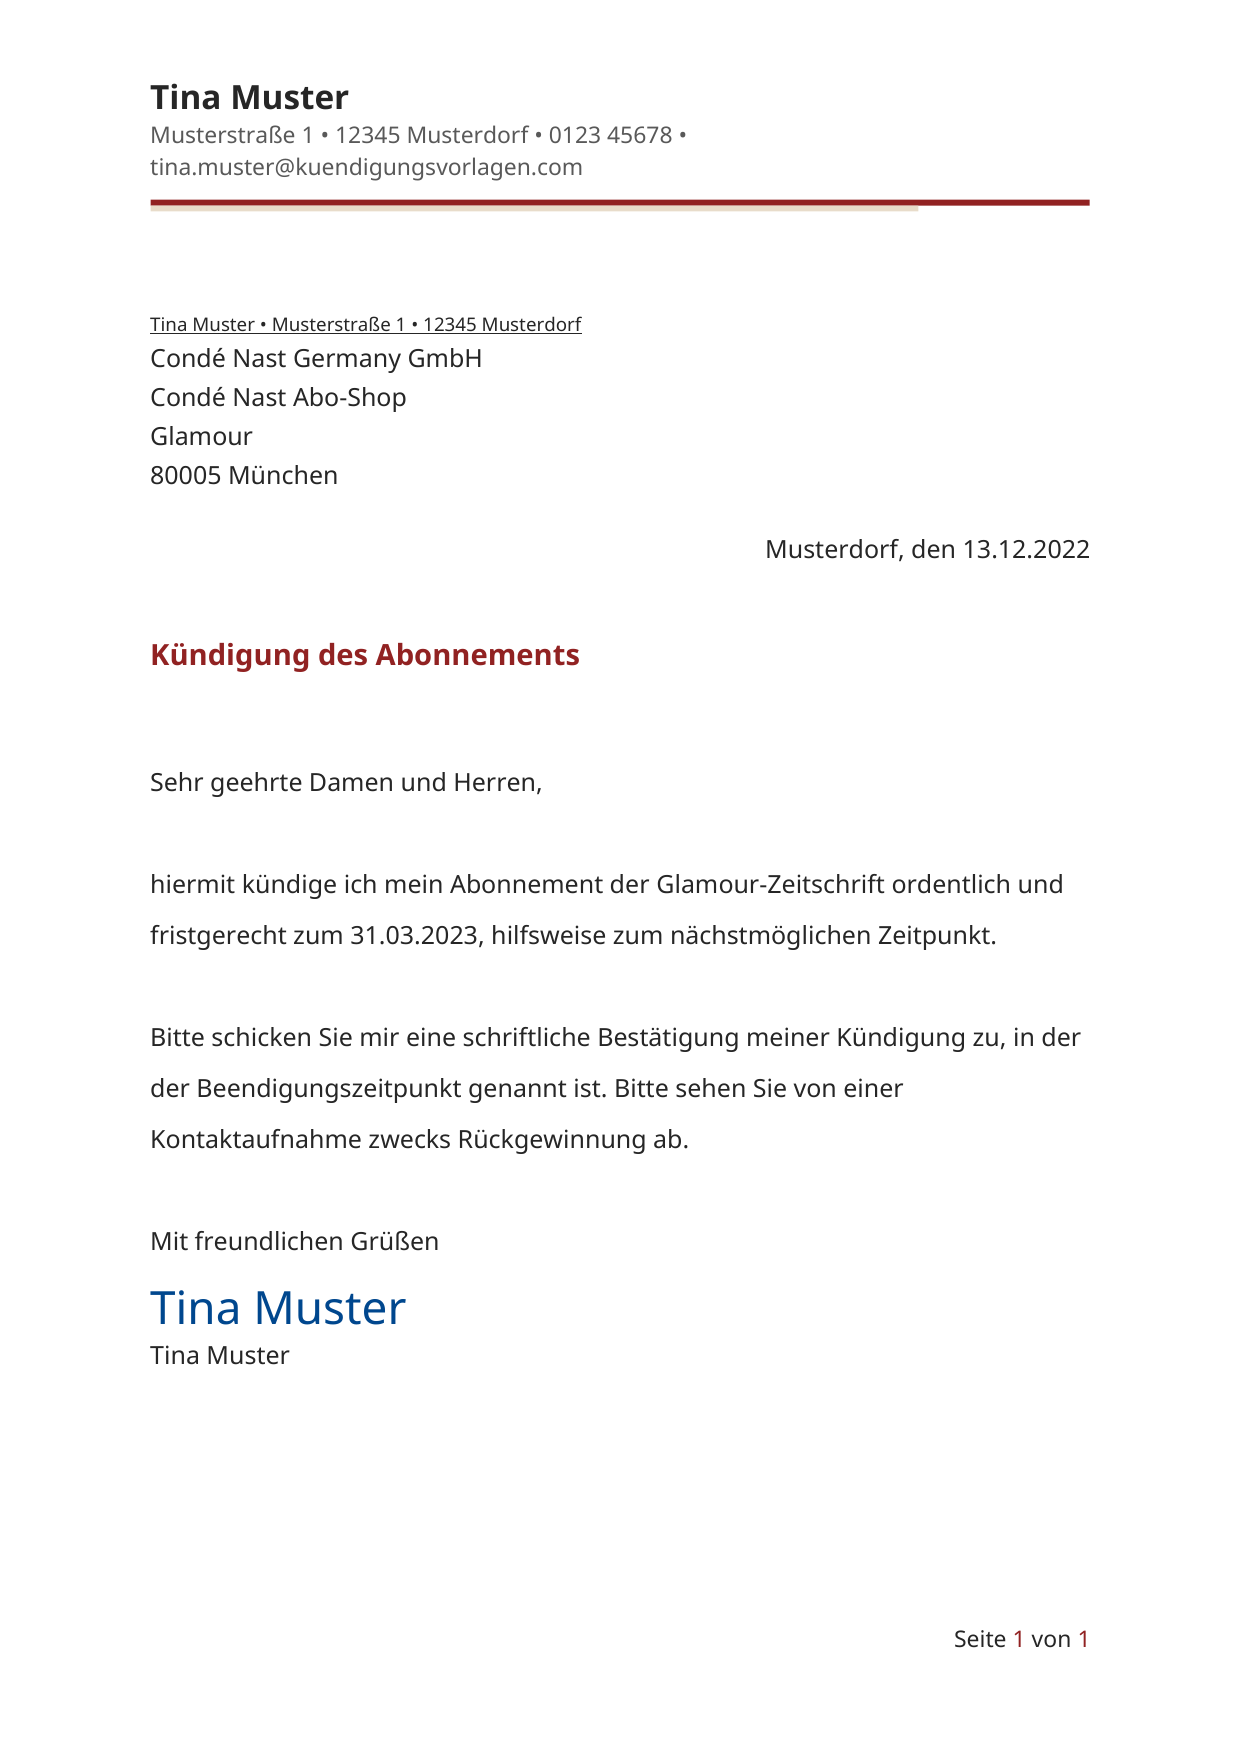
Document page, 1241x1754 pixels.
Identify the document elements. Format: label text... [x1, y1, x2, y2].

text Kündigung des Abonnements [150, 634, 1090, 674]
text Tina Muster [150, 1275, 1090, 1337]
text Bitte schicken Sie mir eine schriftliche Bestätigung meiner Kündigung zu, in der der Beendigungszeitpunkt genannt ist. Bitte sehen Sie von einer Kontaktaufnahme zwecks Rückgewinnung ab. [150, 1020, 1090, 1156]
text Glamour [150, 419, 1090, 453]
text 80005 München [150, 458, 1090, 492]
text Sehr geehrte Damen und Herren, [150, 765, 1090, 799]
text Mit freundlichen Grüßen [150, 1224, 1090, 1258]
text Tina Muster • Musterstraße 1 • 12345 Musterdorf [150, 311, 1090, 337]
text Musterdorf, den 13.12.2022 [150, 532, 1090, 566]
text Condé Nast Abo-Shop [150, 380, 1090, 414]
text Condé Nast Germany GmbH [150, 341, 1090, 374]
text hiermit kündige ich mein Abonnement der Glamour-Zeitschrift ordentlich und fristgerecht zum 31.03.2023, hilfsweise zum nächstmöglichen Zeitpunkt. [150, 867, 1090, 952]
text Tina Muster [150, 1337, 1090, 1372]
